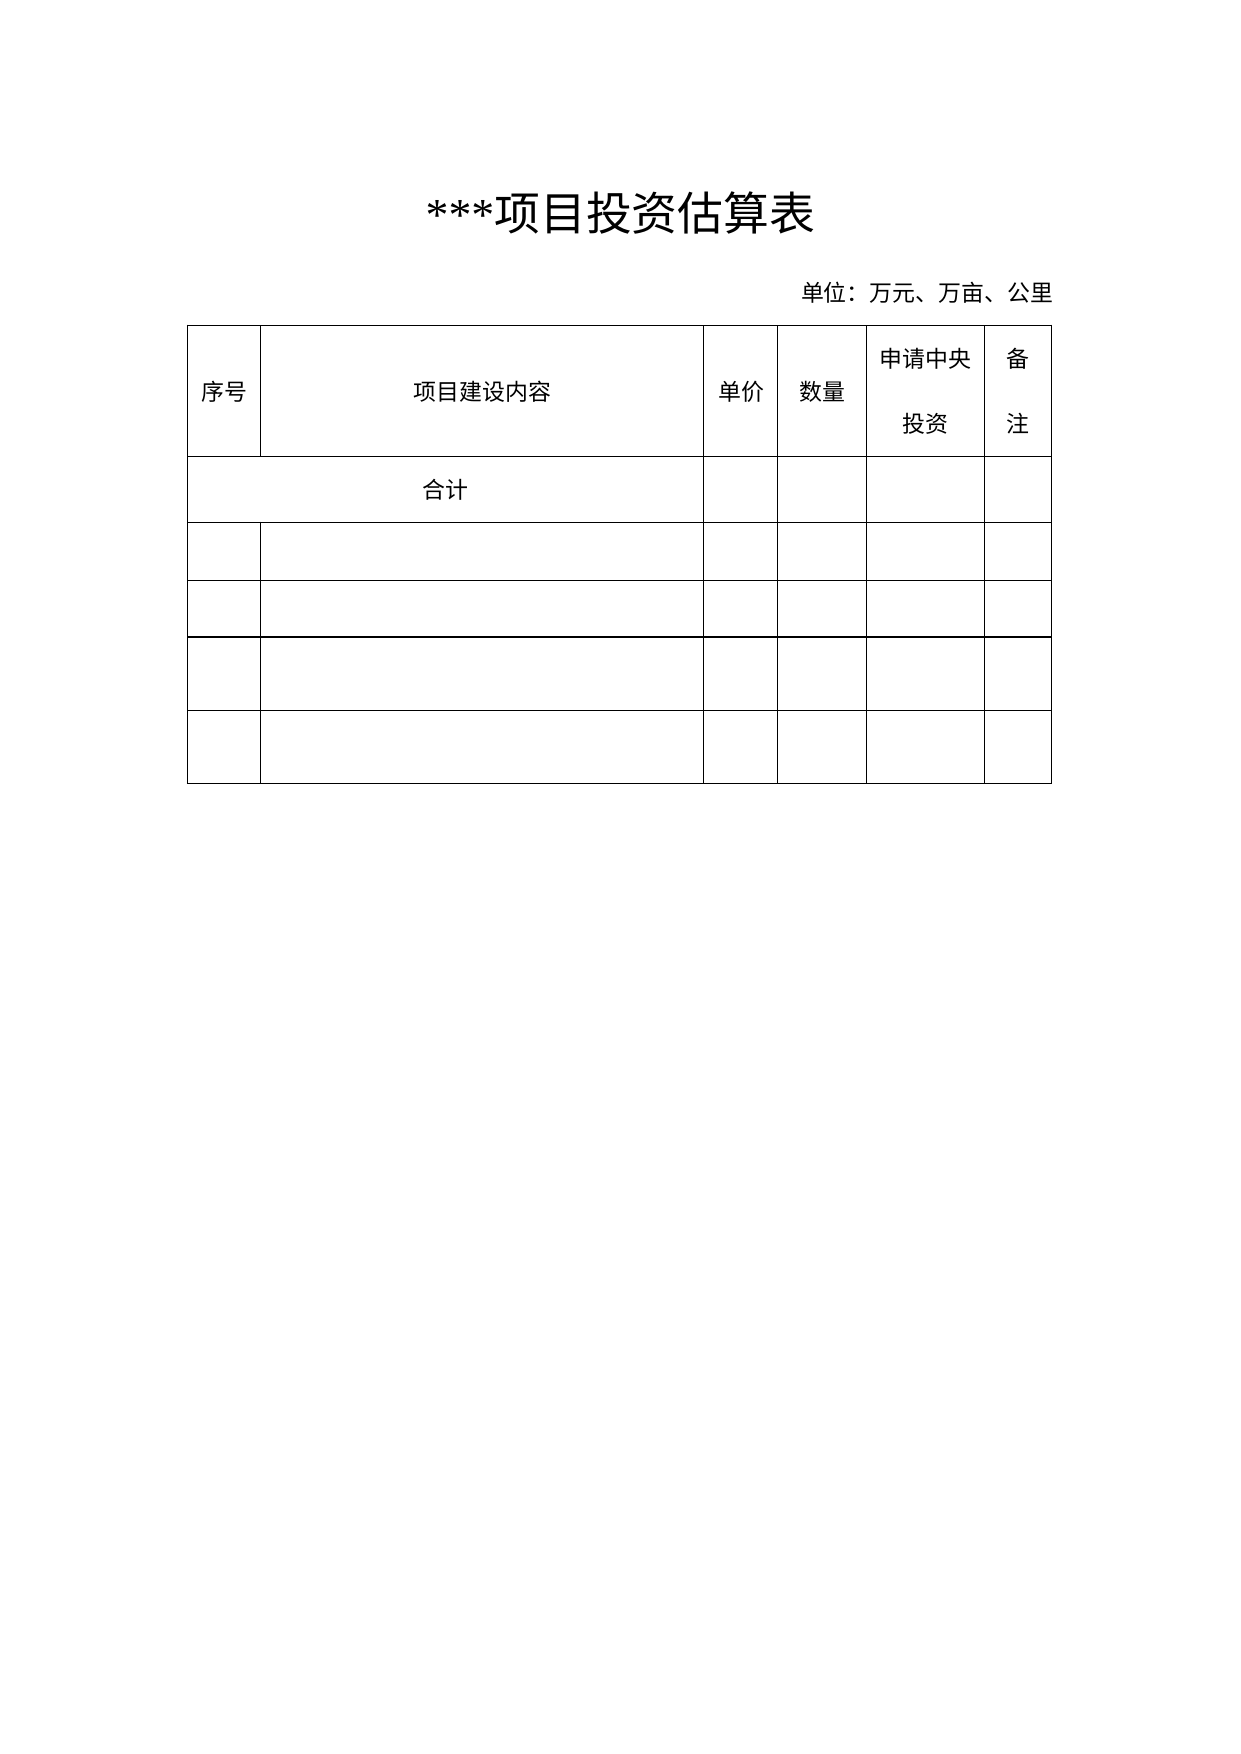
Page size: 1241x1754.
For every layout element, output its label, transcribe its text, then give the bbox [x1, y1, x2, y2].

table_header 申请中央投资 [867, 326, 984, 456]
table_cell [867, 523, 984, 580]
table_cell [261, 581, 703, 636]
table_cell [261, 711, 703, 783]
table_header 数量 [778, 326, 866, 456]
text 单位：万元、万亩、公里 [187, 259, 1053, 324]
table_cell [778, 457, 866, 522]
table_cell [867, 638, 984, 710]
table_cell [188, 581, 260, 636]
table_cell [778, 638, 866, 710]
table_cell [985, 523, 1051, 580]
table_cell [867, 711, 984, 783]
table_cell [778, 523, 866, 580]
table_cell [704, 638, 777, 710]
table_cell [704, 457, 777, 522]
table_cell [704, 523, 777, 580]
table_cell [867, 457, 984, 522]
table_cell [704, 581, 777, 636]
table_cell 合计 [188, 457, 703, 522]
table_cell [778, 581, 866, 636]
table_cell [188, 711, 260, 783]
text ***项目投资估算表 [187, 162, 1053, 259]
table_cell [985, 638, 1051, 710]
table_header 备注 [985, 326, 1051, 456]
table_cell [985, 457, 1051, 522]
table_header 单价 [704, 326, 777, 456]
table_cell [985, 711, 1051, 783]
table_cell [188, 523, 260, 580]
table_cell [704, 711, 777, 783]
table_cell [188, 638, 260, 710]
table_cell [778, 711, 866, 783]
table_header 序号 [188, 326, 260, 456]
table_header 项目建设内容 [261, 326, 703, 456]
table_cell [867, 581, 984, 636]
table_cell [261, 638, 703, 710]
table_cell [261, 523, 703, 580]
table_cell [985, 581, 1051, 636]
